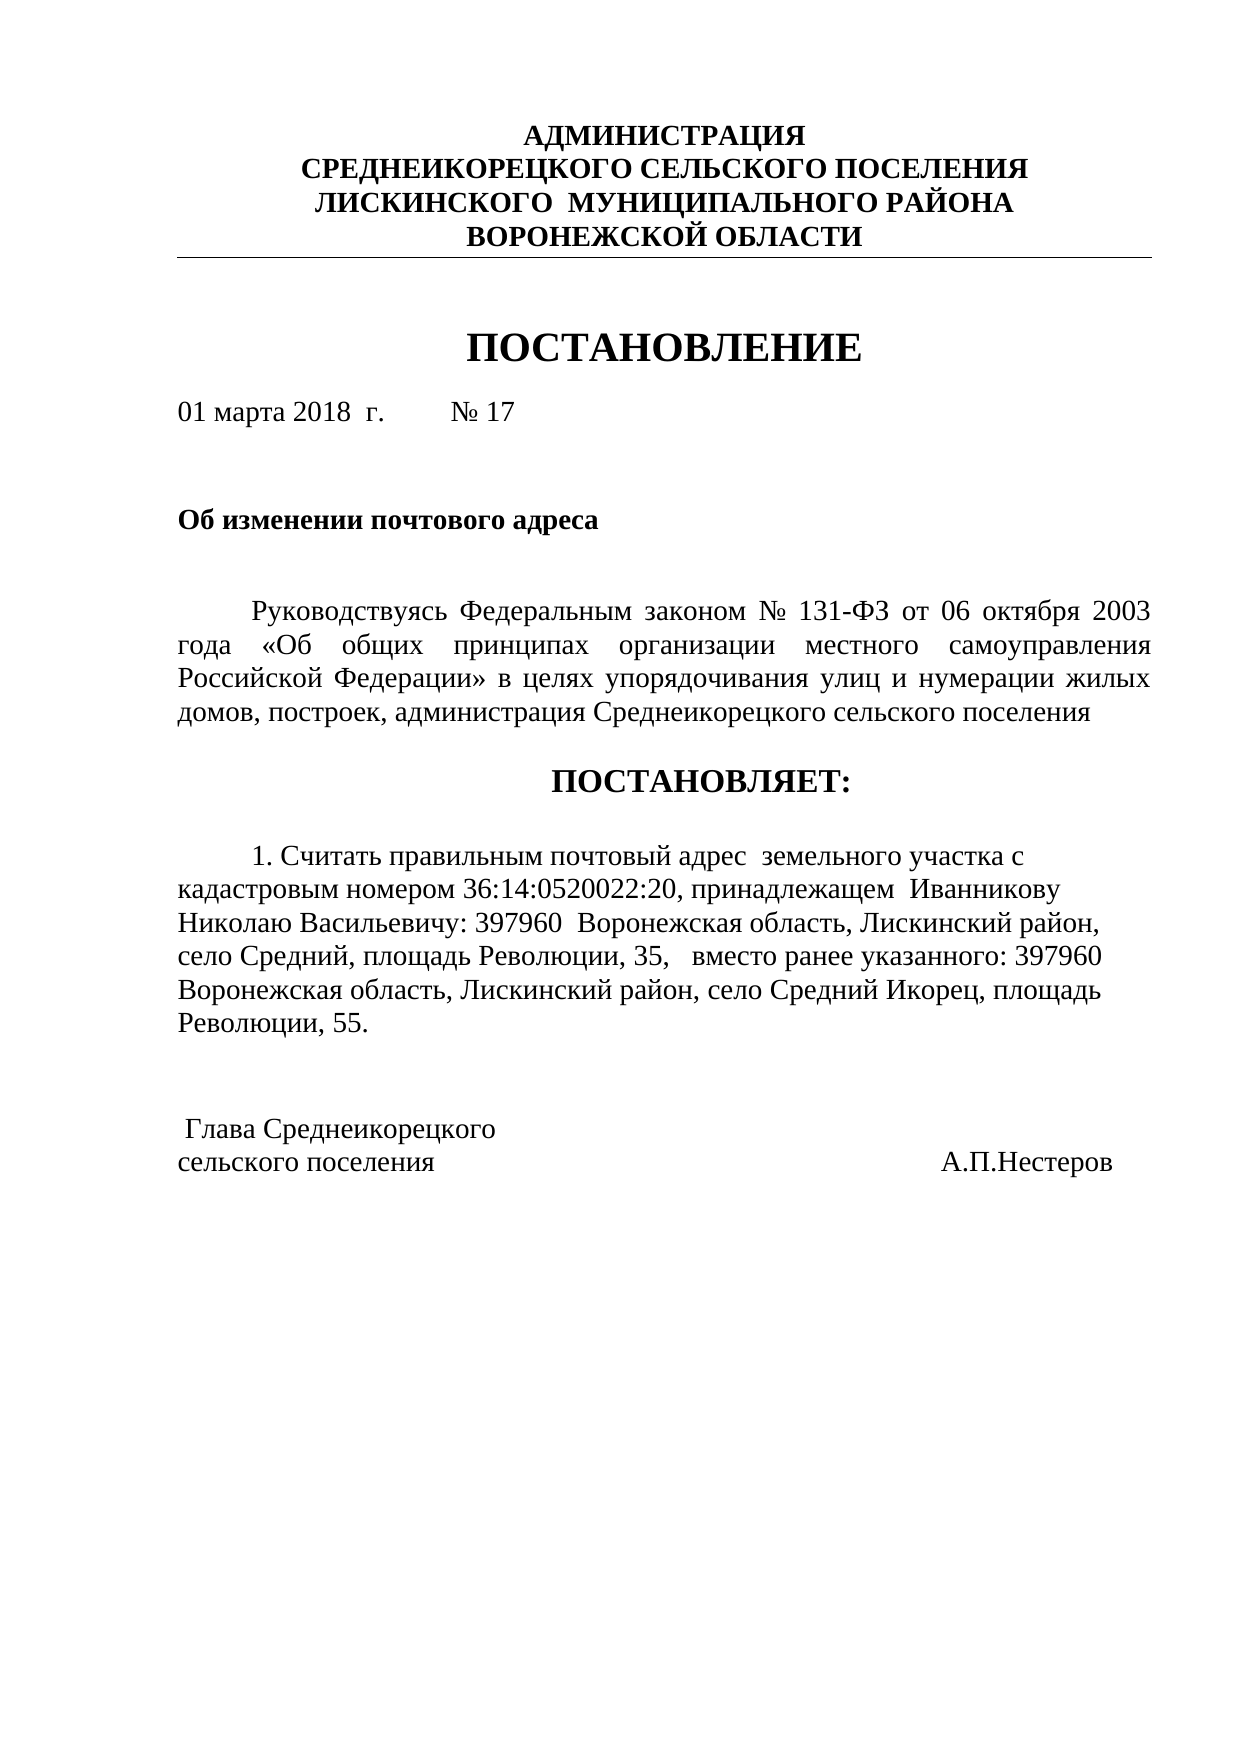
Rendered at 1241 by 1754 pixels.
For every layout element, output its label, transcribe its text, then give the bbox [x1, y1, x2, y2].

text ПОСТАНОВЛЯЕТ: [177, 761, 1152, 799]
text сельского поселения А.П.Нестеров [177, 1144, 1152, 1178]
text 01 марта 2018 г. № 17 [177, 394, 1152, 428]
text ЛИСКИНСКОГО МУНИЦИПАЛЬНОГО РАЙОНА [177, 185, 1152, 219]
text СРЕДНЕИКОРЕЦКОГО СЕЛЬСКОГО ПОСЕЛЕНИЯ [177, 152, 1152, 185]
text Глава Среднеикорецкого [177, 1111, 1152, 1144]
text ПОСТАНОВЛЕНИЕ [177, 323, 1152, 371]
text Об изменении почтового адреса [177, 502, 1152, 536]
text 1. Считать правильным почтовый адрес земельного участка с кадастровым номером 36:14:0520022:20, принадлежащем Иванникову Николаю Васильевичу: 397960 Воронежская область, Лискинский район, село Средний, площадь Революции, 35, вместо ранее указанного: 397960 Воронежская область, Лискинский район, село Средний Икорец, площадь Революции, 55. [177, 838, 1152, 1039]
text АДМИНИСТРАЦИЯ [177, 118, 1152, 152]
text ВОРОНЕЖСКОЙ ОБЛАСТИ [177, 219, 1152, 257]
text Руководствуясь Федеральным законом № 131-ФЗ от 06 октября 2003 года «Об общих принципах организации местного самоуправления Российской Федерации» в целях упорядочивания улиц и нумерации жилых домов, построек, администрация Среднеикорецкого сельского поселения [177, 593, 1152, 727]
